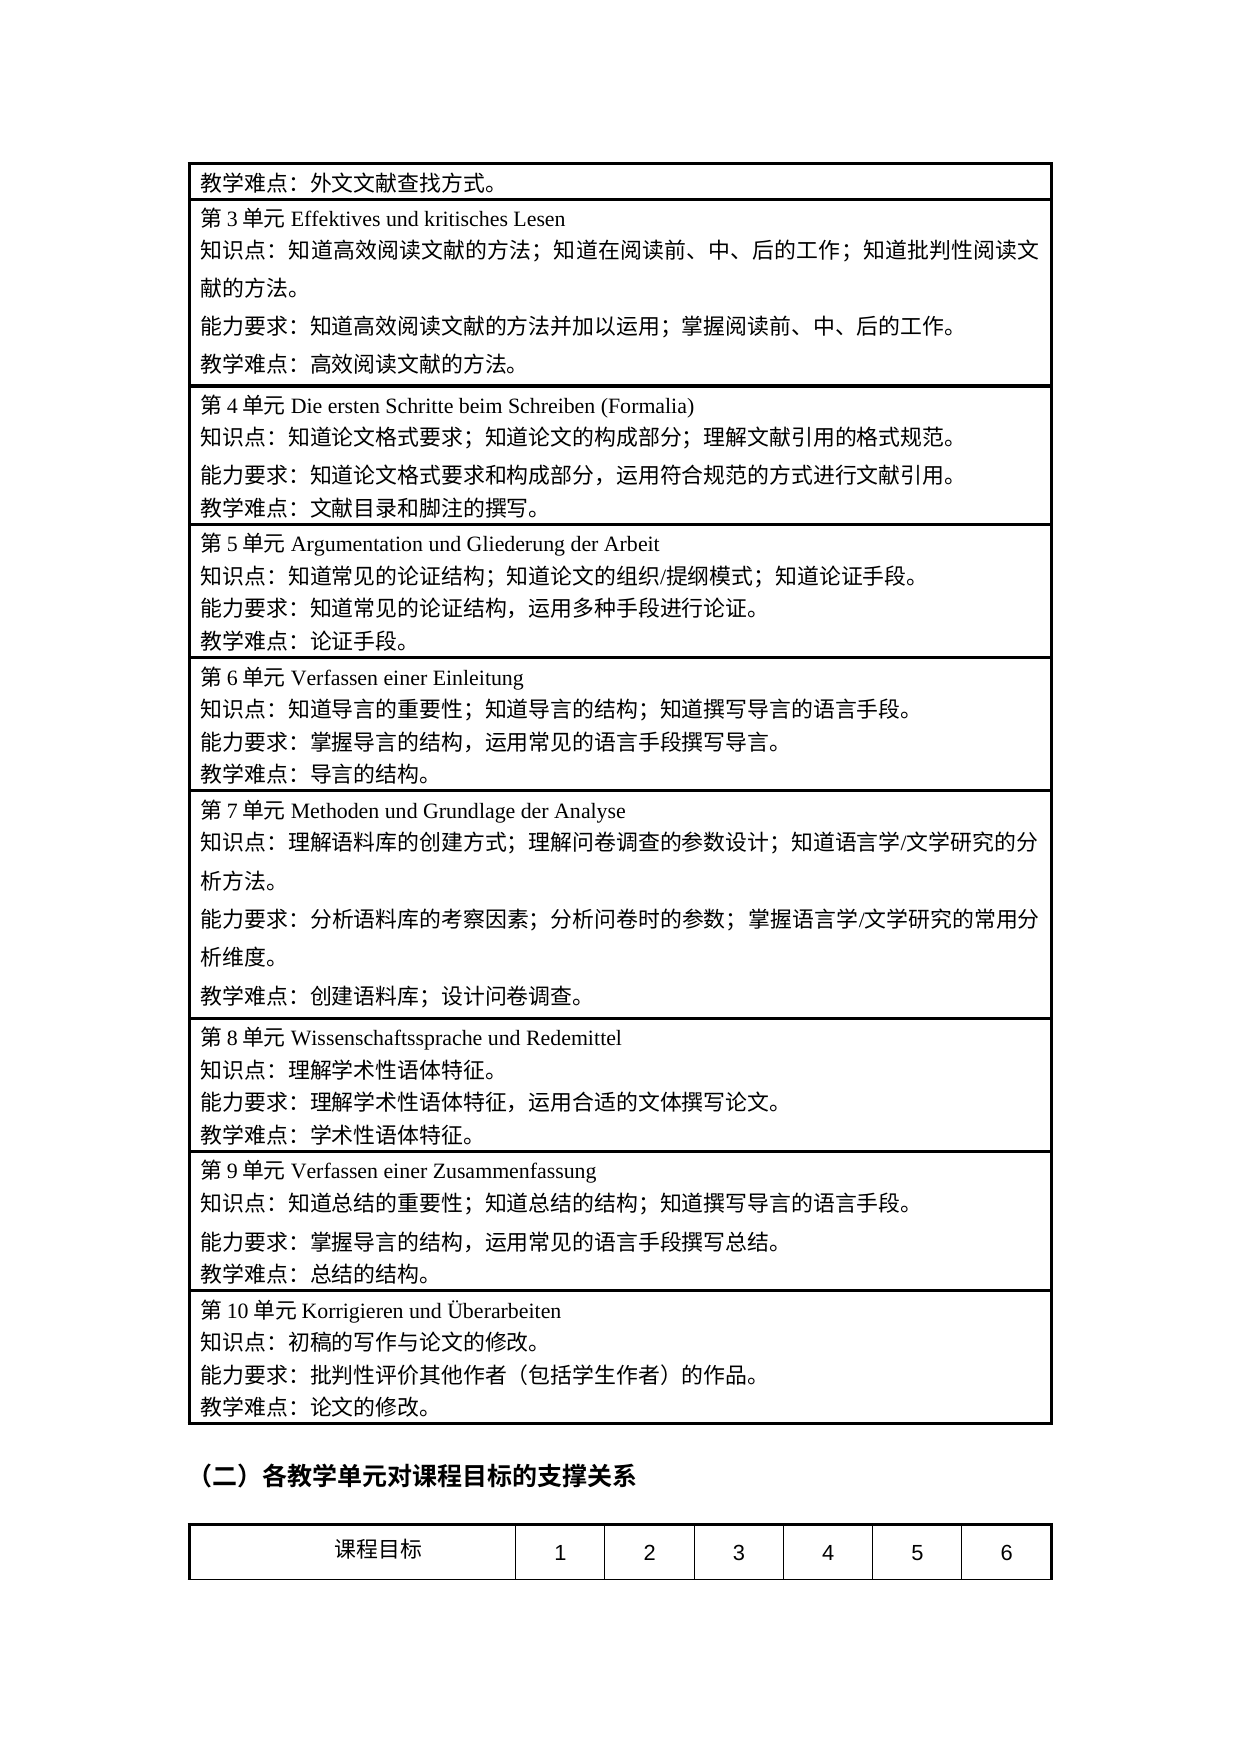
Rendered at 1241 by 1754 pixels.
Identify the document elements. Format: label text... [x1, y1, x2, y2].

table_cell 第6单元 Verfassen einer Einleitung 知识点：知道导言的重要性；知道导言的结构；知道撰写导言的语言手段。 能力要求：掌握导言的结构，运用常见的语言手段撰写导言。 教学难点：导言的结构。 [191, 659, 1050, 789]
table_cell 第8单元 Wissenschaftssprache und Redemittel 知识点：理解学术性语体特征。 能力要求：理解学术性语体特征，运用合适的文体撰写论文。 教学难点：学术性语体特征。 [191, 1020, 1050, 1150]
table_cell 第5单元 Argumentation und Gliederung der Arbeit 知识点：知道常见的论证结构；知道论文的组织/提纲模式；知道论证手段。 能力要求：知道常见的论证结构，运用多种手段进行论证。 教学难点：论证手段。 [191, 526, 1050, 656]
table_header 课程目标 教学单元 [191, 1526, 515, 1579]
table_header 2 [605, 1526, 694, 1579]
text （二）各教学单元对课程目标的支撑关系 [187, 1442, 1053, 1507]
table_cell 第4单元 Die ersten Schritte beim Schreiben (Formalia) 知识点：知道论文格式要求；知道论文的构成部分；理解文献引用的格式规范。 能力要求：知道论文格式要求和构成部分，运用符合规范的方式进行文献引用。 教学难点：文献目录和脚注的撰写。 [191, 388, 1050, 523]
table_cell 第9单元 Verfassen einer Zusammenfassung 知识点：知道总结的重要性；知道总结的结构；知道撰写导言的语言手段。 能力要求：掌握导言的结构，运用常见的语言手段撰写总结。 教学难点：总结的结构。 [191, 1153, 1050, 1289]
table_cell 第3单元 Effektives und kritisches Lesen 知识点：知道高效阅读文献的方法；知道在阅读前、中、后的工作；知道批判性阅读文献的方法。 能力要求：知道高效阅读文献的方法并加以运用；掌握阅读前、中、后的工作。 教学难点：高效阅读文献的方法。 [191, 201, 1050, 384]
table_header 6 [962, 1526, 1050, 1579]
table_header 4 [784, 1526, 872, 1579]
table_cell 第7单元 Methoden und Grundlage der Analyse 知识点：理解语料库的创建方式；理解问卷调查的参数设计；知道语言学/文学研究的分析方法。 能力要求：分析语料库的考察因素；分析问卷时的参数；掌握语言学/文学研究的常用分析维度。 教学难点：创建语料库；设计问卷调查。 [191, 792, 1050, 1017]
table_cell 第10单元 Korrigieren und Überarbeiten 知识点：初稿的写作与论文的修改。 能力要求：批判性评价其他作者（包括学生作者）的作品。 教学难点：论文的修改。 [191, 1292, 1050, 1422]
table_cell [191, 165, 1050, 198]
table_header 5 [873, 1526, 961, 1579]
table_header 1 [516, 1526, 604, 1579]
table_header 3 [695, 1526, 783, 1579]
